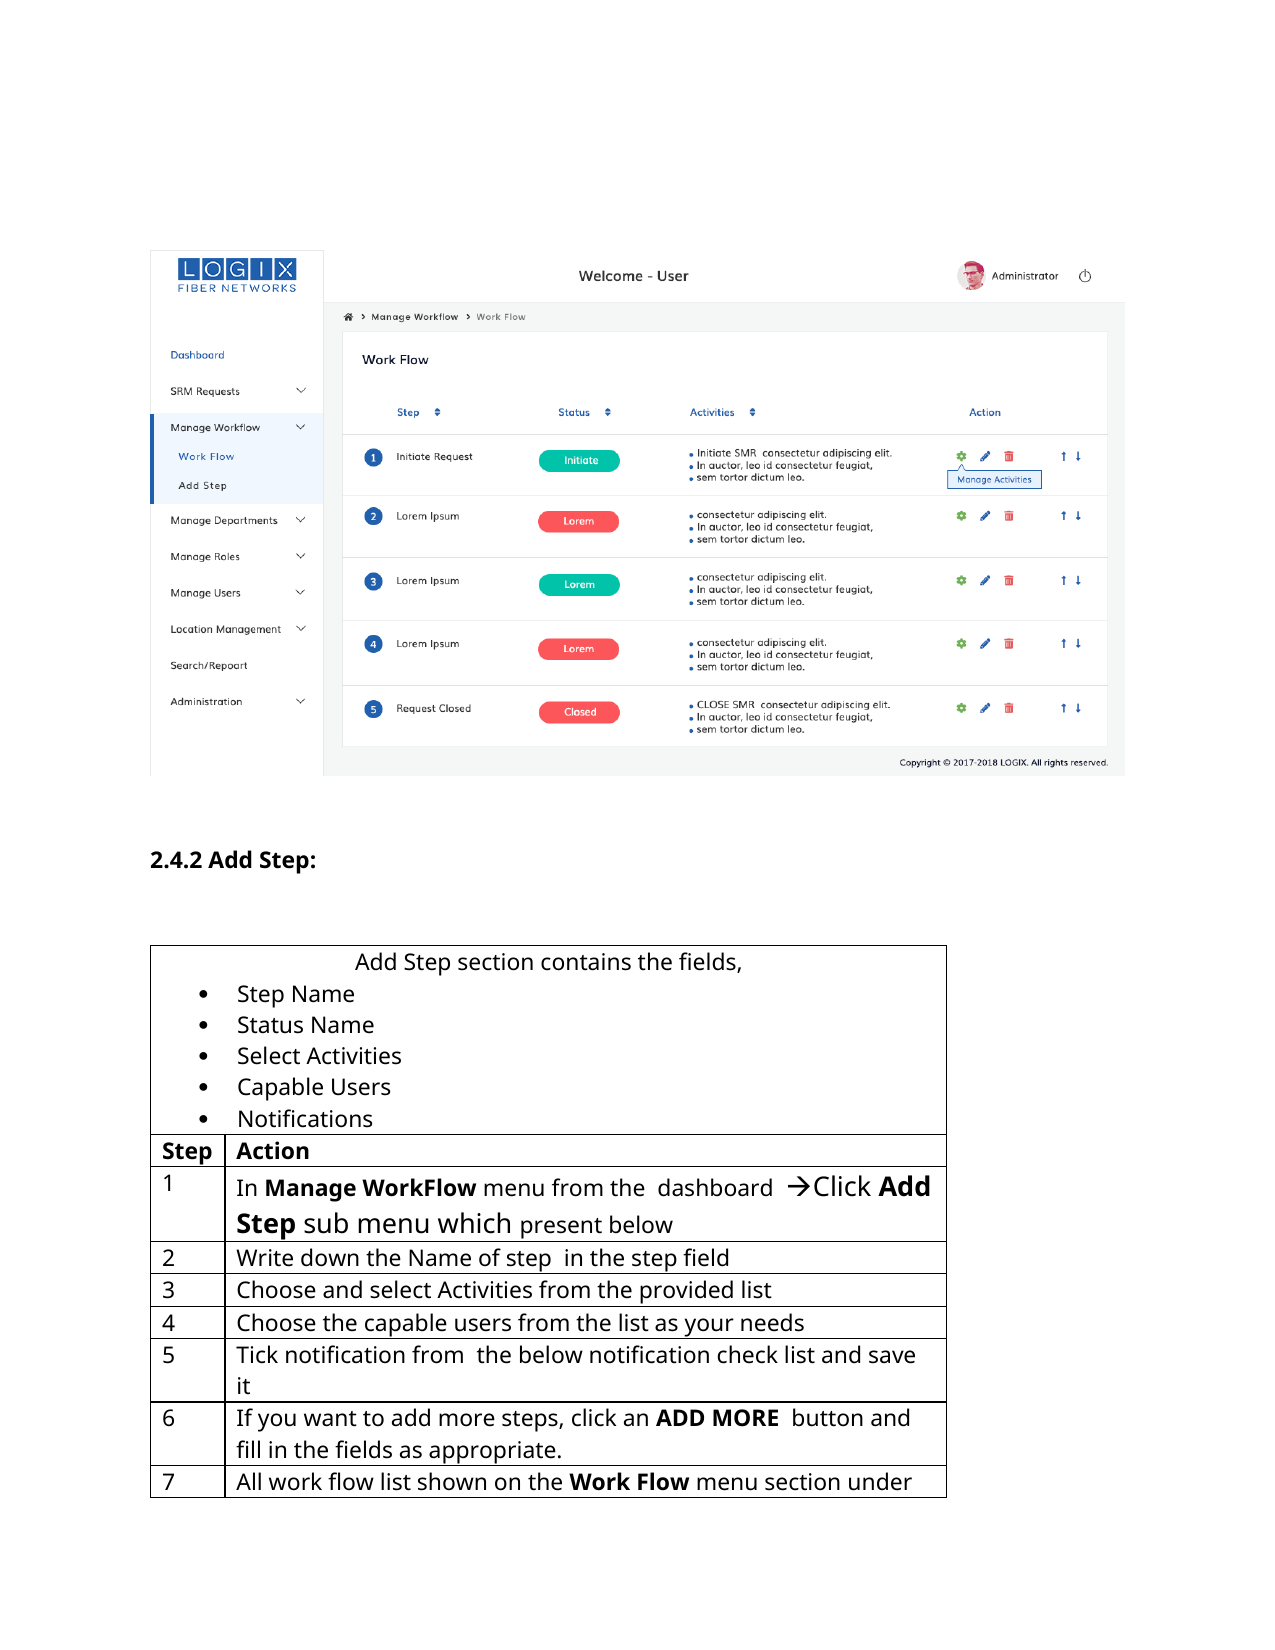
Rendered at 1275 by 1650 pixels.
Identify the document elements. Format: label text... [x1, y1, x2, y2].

table_cell Step [151, 1135, 224, 1166]
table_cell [226, 1466, 946, 1497]
table_cell In Manage WorkFlow menu from the dashboard Click Add Step sub menu which present below [226, 1167, 946, 1241]
table_header Add Step section contains the fields, Step Name Status Name Select Activities Capable Users Notifications [151, 946, 946, 1134]
table_cell 3 [151, 1274, 224, 1306]
table_cell 5 [151, 1339, 224, 1401]
table_cell Choose and select Activities from the provided list [226, 1274, 946, 1306]
table_cell 1 [151, 1167, 224, 1241]
table_cell Tick notification from the below notification check list and save it [226, 1339, 946, 1401]
table_cell 2 [151, 1242, 224, 1273]
text 2.4.2 Add Step: [150, 844, 1125, 876]
picture [150, 250, 1125, 776]
table_cell Action [226, 1135, 946, 1166]
table_cell Choose the capable users from the list as your needs [226, 1307, 946, 1338]
table_cell 4 [151, 1307, 224, 1338]
table_cell 6 [151, 1403, 224, 1465]
table_cell Write down the Name of step in the step field [226, 1242, 946, 1273]
table_cell If you want to add more steps, click an ADD MORE button and fill in the fields as appropriate. [226, 1403, 946, 1465]
table_cell 7 [151, 1466, 224, 1497]
